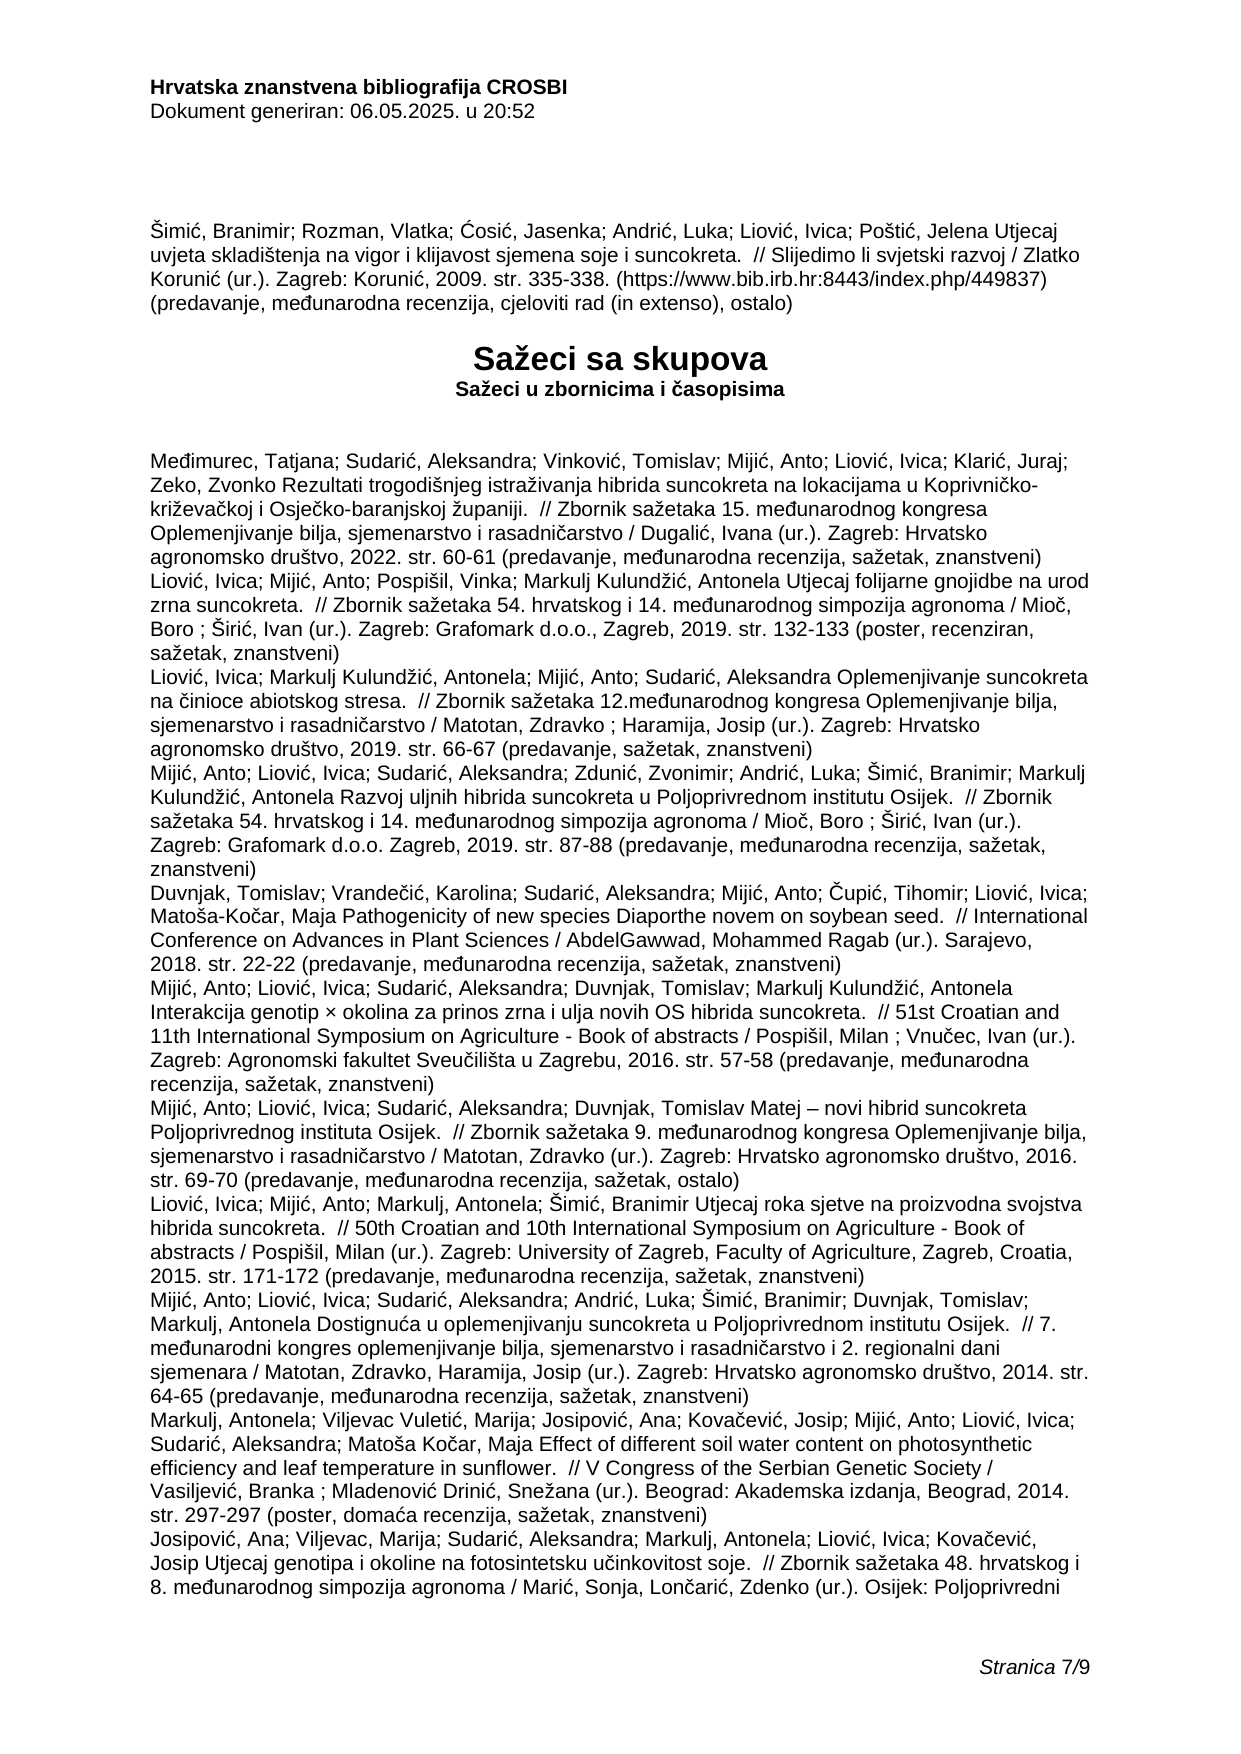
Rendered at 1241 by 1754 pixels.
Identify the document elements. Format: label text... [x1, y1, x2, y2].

text Međimurec, Tatjana; Sudarić, Aleksandra; Vinković, Tomislav; Mijić, Anto; Liović, Ivica; Klarić, Juraj; Zeko, Zvonko [150, 449, 1090, 569]
text Liović, Ivica; Mijić, Anto; Markulj, Antonela; Šimić, Branimir [150, 1192, 1090, 1288]
text Mijić, Anto; Liović, Ivica; Sudarić, Aleksandra; Duvnjak, Tomislav [150, 1096, 1090, 1192]
text Mijić, Anto; Liović, Ivica; Sudarić, Aleksandra; Andrić, Luka; Šimić, Branimir; Duvnjak, Tomislav; Markulj, Antonela [150, 1288, 1090, 1407]
text Liović, Ivica; Markulj Kulundžić, Antonela; Mijić, Anto; Sudarić, Aleksandra [150, 665, 1090, 761]
text Šimić, Branimir; Rozman, Vlatka; Ćosić, Jasenka; Andrić, Luka; Liović, Ivica; Poštić, Jelena [150, 219, 1090, 315]
text Mijić, Anto; Liović, Ivica; Sudarić, Aleksandra; Duvnjak, Tomislav; Markulj Kulundžić, Antonela [150, 976, 1090, 1096]
subtitle Sažeci sa skupova [150, 339, 1090, 377]
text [150, 1527, 1090, 1599]
text Duvnjak, Tomislav; Vrandečić, Karolina; Sudarić, Aleksandra; Mijić, Anto; Čupić, Tihomir; Liović, Ivica; Matoša-Kočar, Maja [150, 880, 1090, 976]
text Liović, Ivica; Mijić, Anto; Pospišil, Vinka; Markulj Kulundžić, Antonela [150, 569, 1090, 665]
text Mijić, Anto; Liović, Ivica; Sudarić, Aleksandra; Zdunić, Zvonimir; Andrić, Luka; Šimić, Branimir; Markulj Kulundžić, Antonela [150, 761, 1090, 880]
text Markulj, Antonela; Viljevac Vuletić, Marija; Josipović, Ana; Kovačević, Josip; Mijić, Anto; Liović, Ivica; Sudarić, Aleksandra; Matoša Kočar, Maja [150, 1407, 1090, 1527]
subtitle Sažeci u zbornicima i časopisima [150, 377, 1090, 401]
